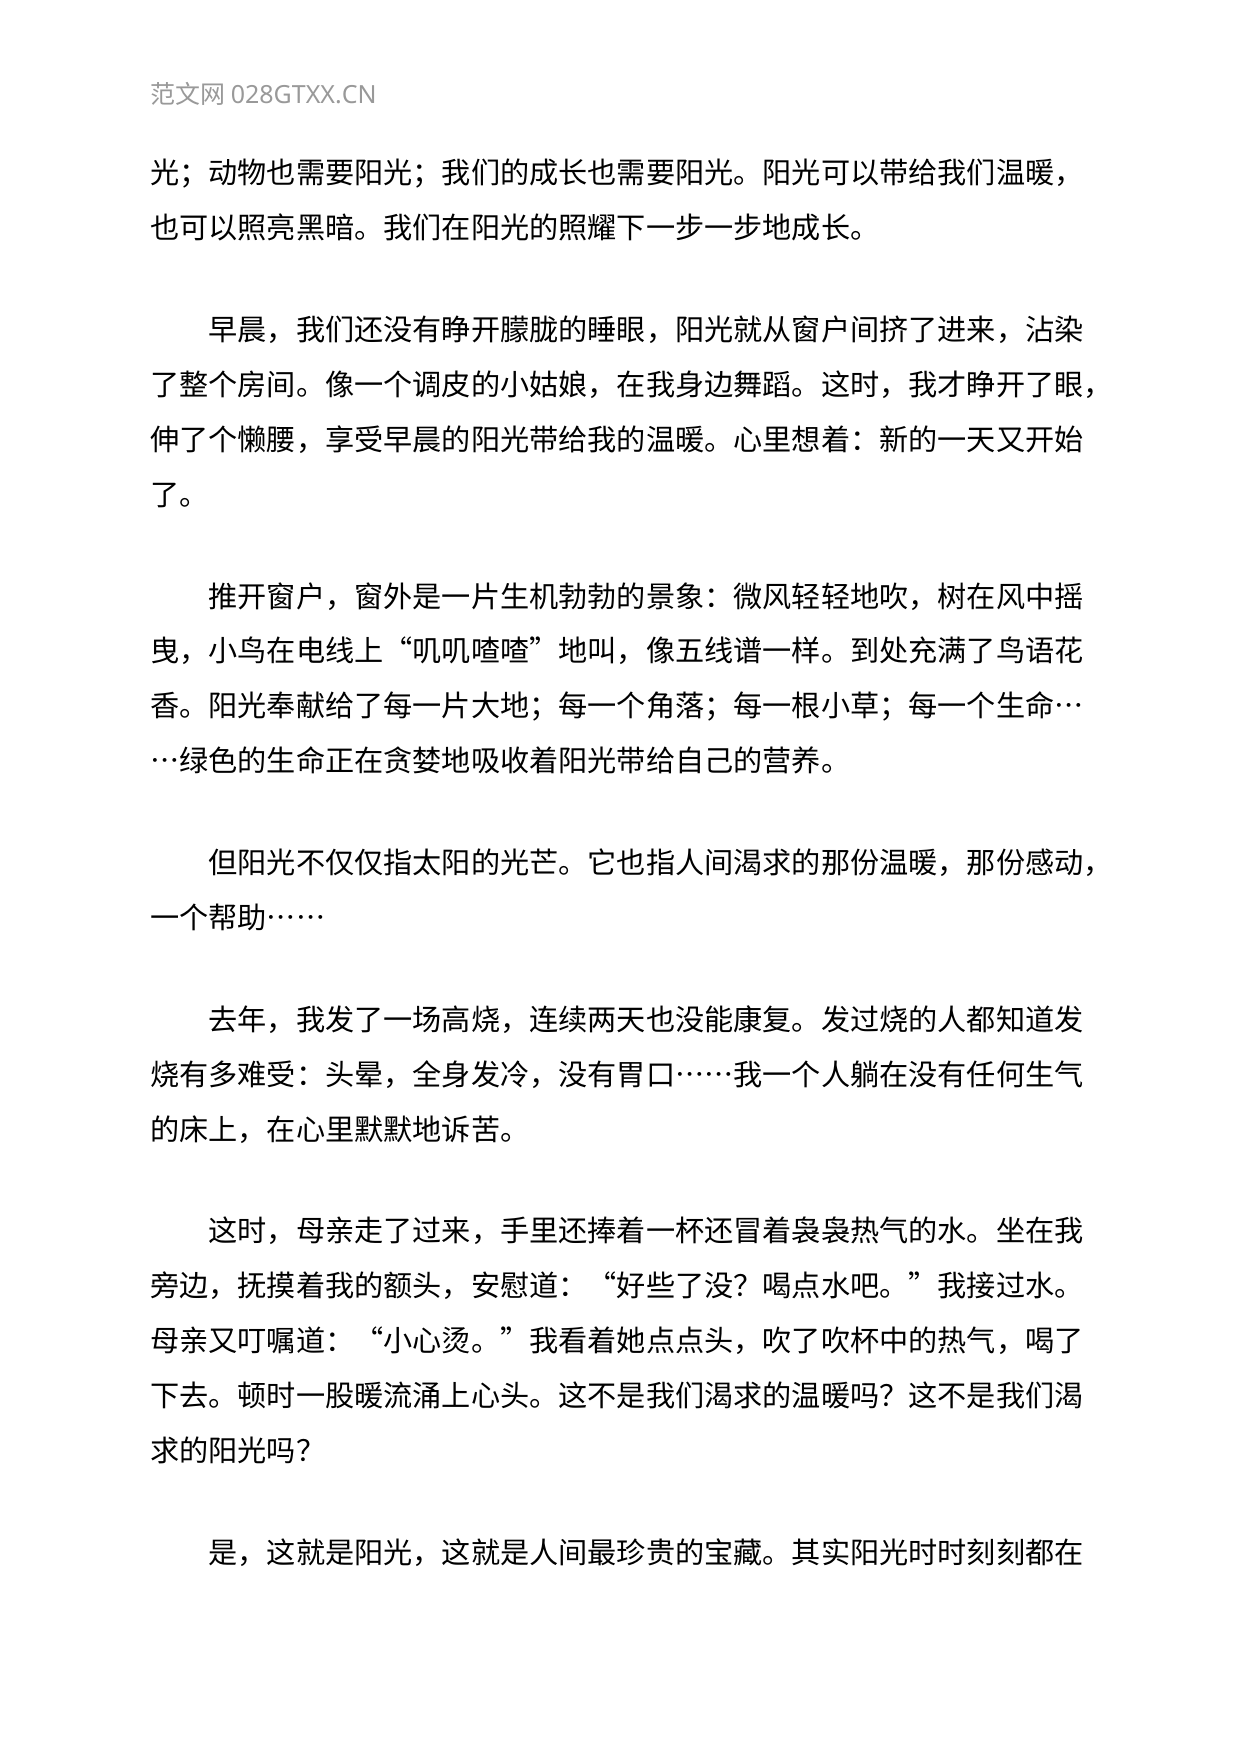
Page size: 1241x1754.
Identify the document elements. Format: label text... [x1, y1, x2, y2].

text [150, 1529, 1090, 1571]
text 推开窗户，窗外是一片生机勃勃的景象：微风轻轻地吹，树在风中摇曳，小鸟在电线上“叽叽喳喳”地叫，像五线谱一样。到处充满了鸟语花香。阳光奉献给了每一片大地；每一个角落；每一根小草；每一个生命……绿色的生命正在贪婪地吸收着阳光带给自己的营养。 [150, 573, 1090, 780]
text 去年，我发了一场高烧，连续两天也没能康复。发过烧的人都知道发烧有多难受：头晕，全身发冷，没有胃口……我一个人躺在没有任何生气的床上，在心里默默地诉苦。 [150, 996, 1090, 1148]
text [150, 150, 1090, 247]
text 但阳光不仅仅指太阳的光芒。它也指人间渴求的那份温暖，那份感动，一个帮助…… [150, 839, 1090, 937]
text 早晨，我们还没有睁开朦胧的睡眼，阳光就从窗户间挤了进来，沾染了整个房间。像一个调皮的小姑娘，在我身边舞蹈。这时，我才睁开了眼，伸了个懒腰，享受早晨的阳光带给我的温暖。心里想着：新的一天又开始了。 [150, 307, 1090, 514]
text 这时，母亲走了过来，手里还捧着一杯还冒着袅袅热气的水。坐在我旁边，抚摸着我的额头，安慰道：“好些了没？喝点水吧。”我接过水。母亲又叮嘱道：“小心烫。”我看着她点点头，吹了吹杯中的热气，喝了下去。顿时一股暖流涌上心头。这不是我们渴求的温暖吗？这不是我们渴求的阳光吗？ [150, 1208, 1090, 1470]
